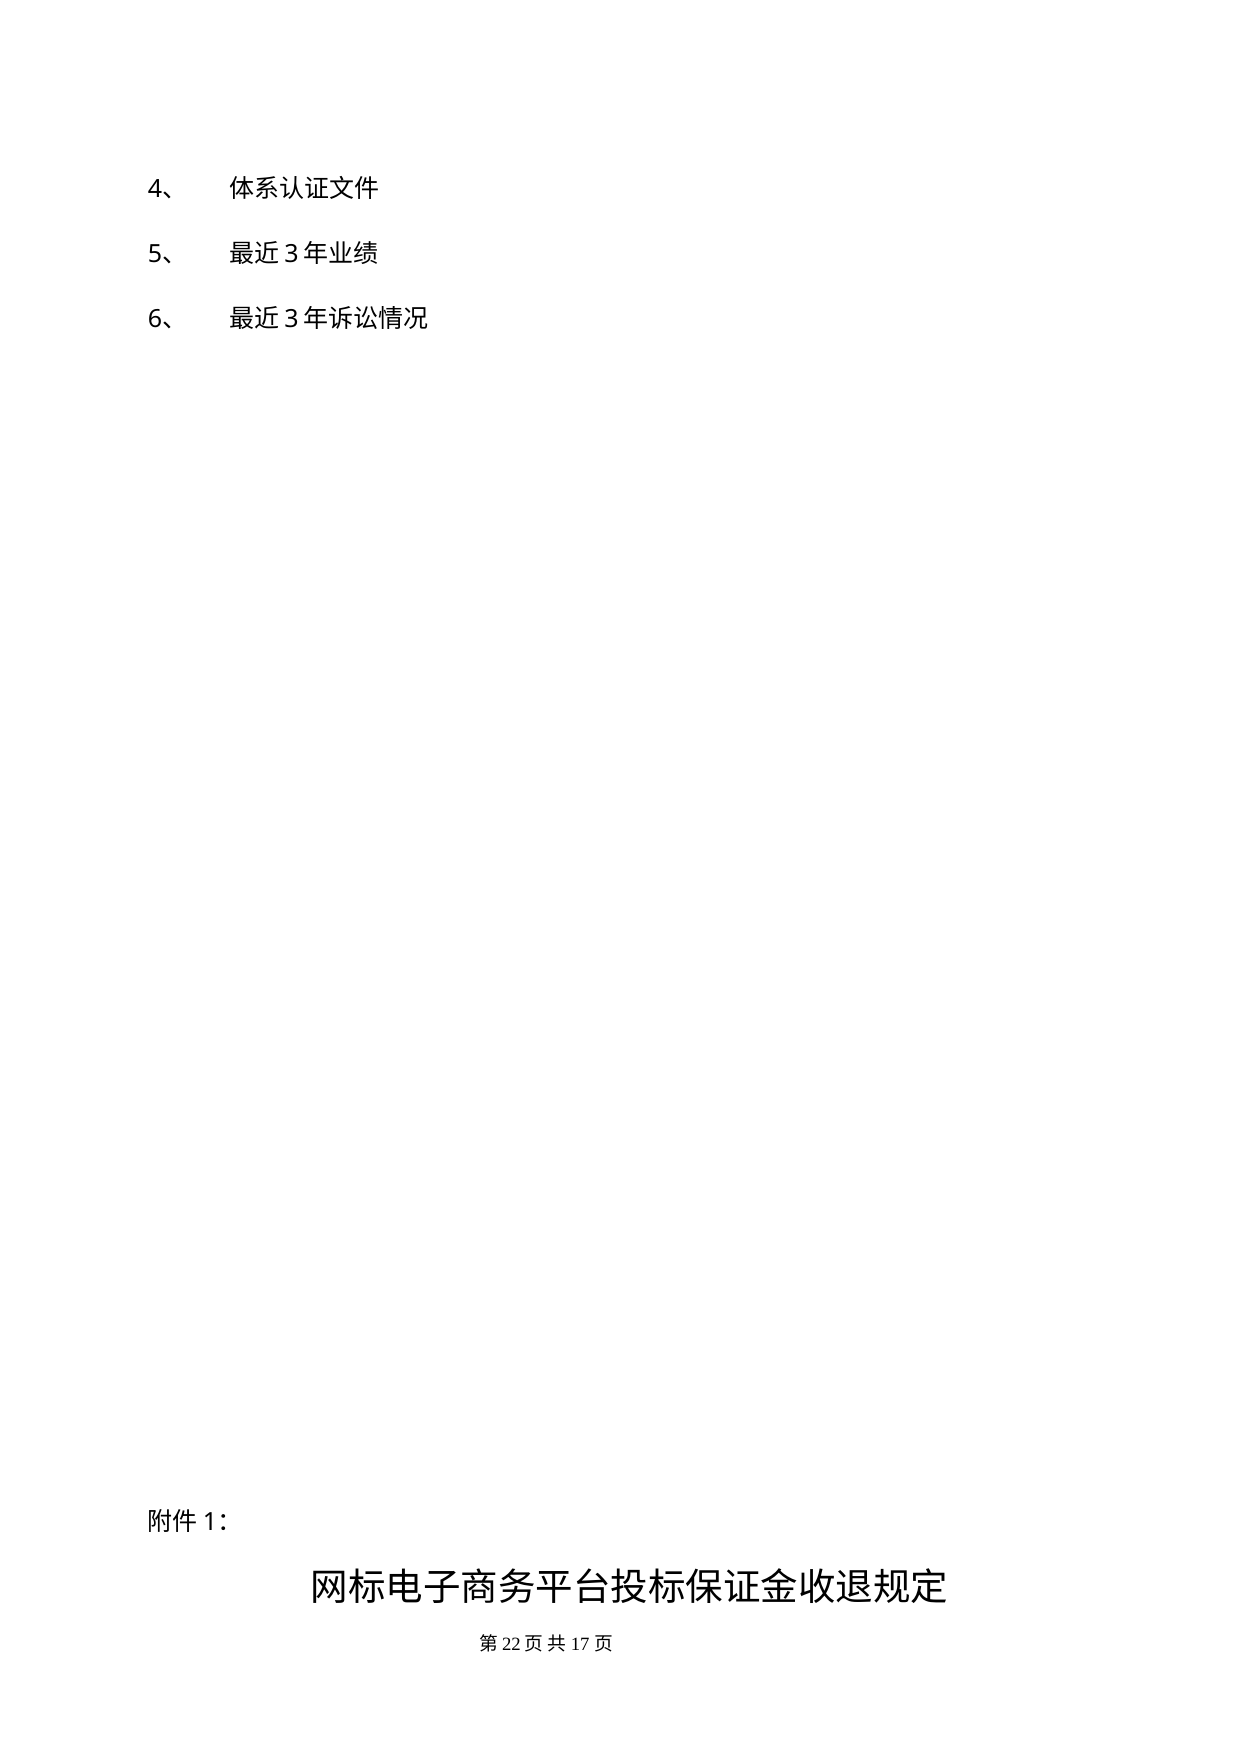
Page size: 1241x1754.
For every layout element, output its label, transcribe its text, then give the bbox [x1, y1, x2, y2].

text 网标电子商务平台投标保证金收退规定 [148, 1552, 1110, 1617]
text 附件1： [148, 1487, 1110, 1552]
list 体系认证文件 [148, 154, 1110, 219]
list 最近3年诉讼情况 [148, 284, 1110, 349]
list 最近3年业绩 [148, 219, 1110, 284]
